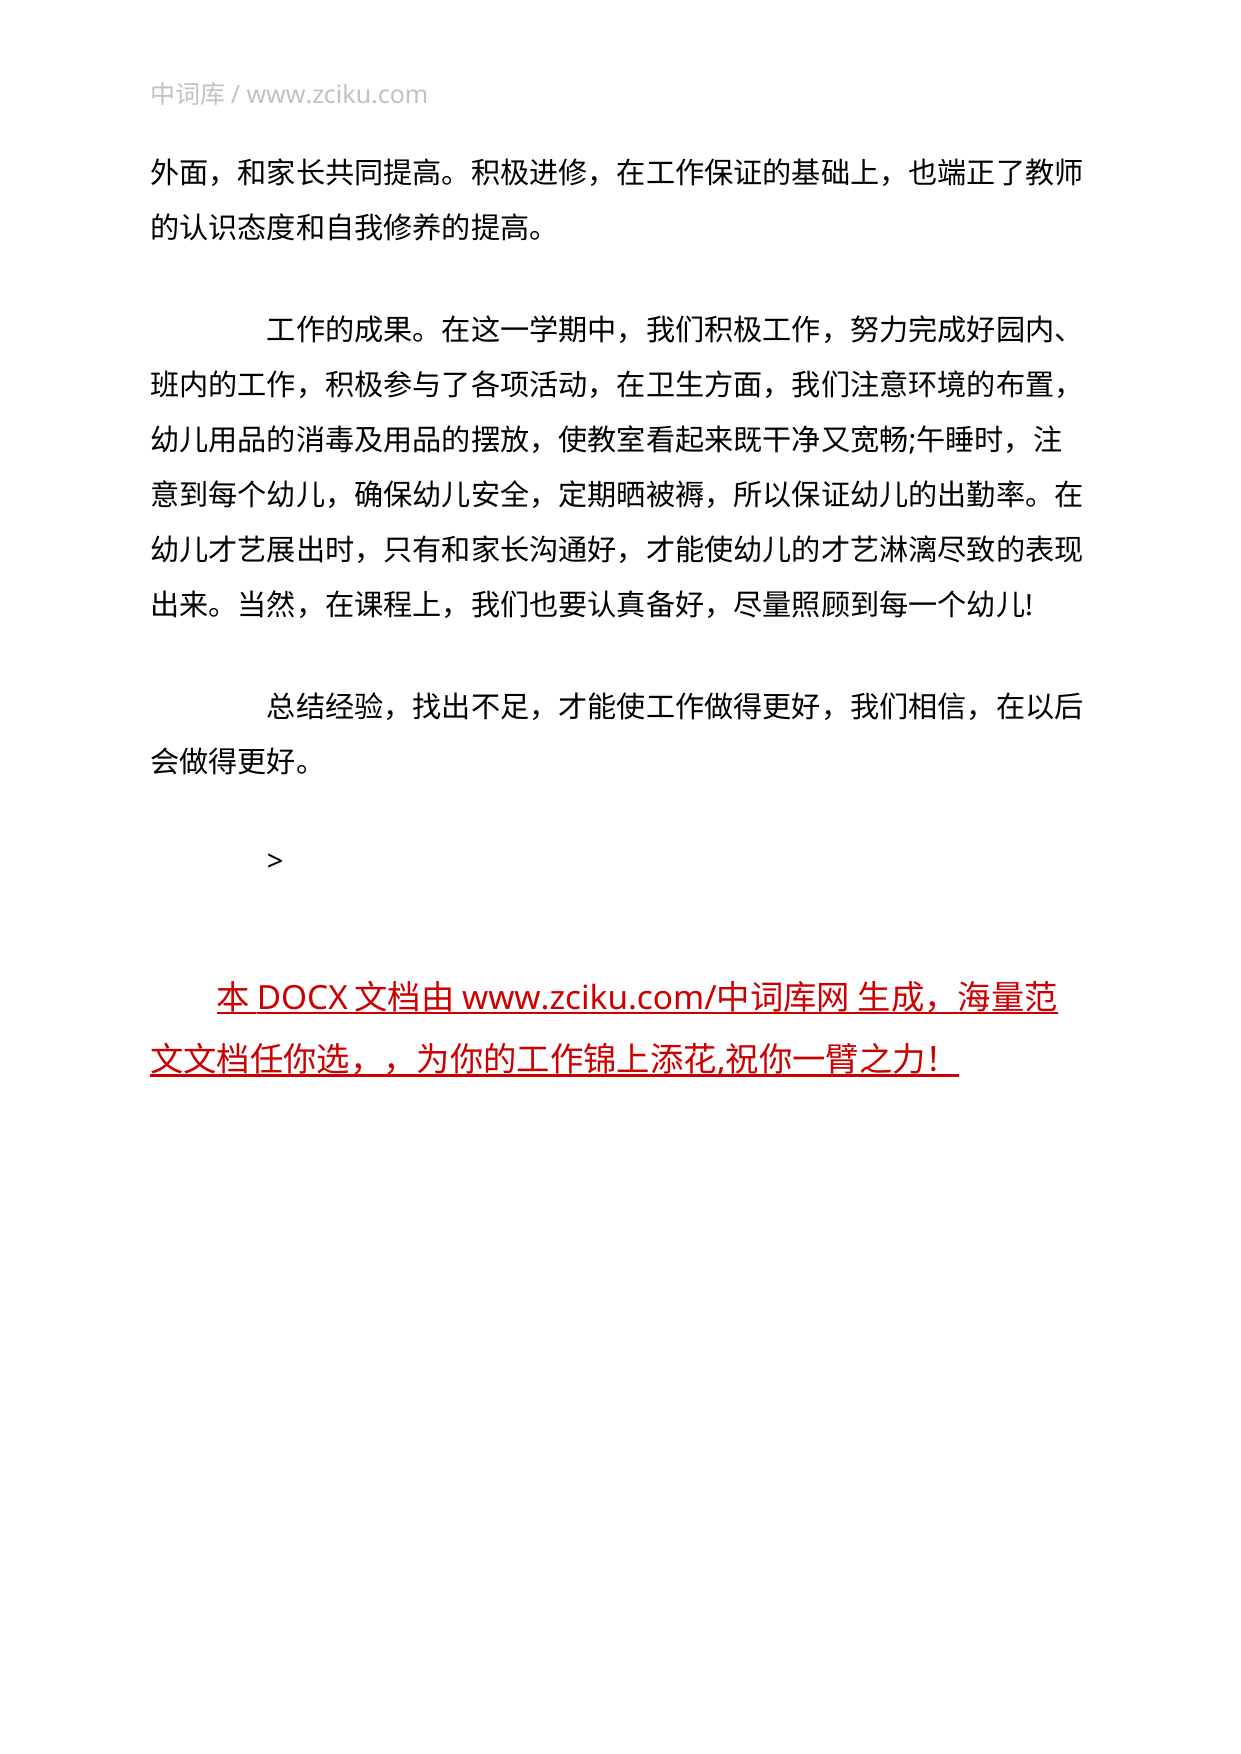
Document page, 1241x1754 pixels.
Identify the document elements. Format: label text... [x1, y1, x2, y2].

text 本DOCX文档由 www.zciku.com/中词库网 生成，海量范文文档任你选，，为你的工作锦上添花,祝你一臂之力！ [150, 970, 1090, 1082]
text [150, 150, 1090, 247]
text 总结经验，找出不足，才能使工作做得更好，我们相信，在以后会做得更好。 [150, 683, 1090, 780]
text 工作的成果。在这一学期中，我们积极工作，努力完成好园内、班内的工作，积极参与了各项活动，在卫生方面，我们注意环境的布置，幼儿用品的消毒及用品的摆放，使教室看起来既干净又宽畅;午睡时，注意到每个幼儿，确保幼儿安全，定期晒被褥，所以保证幼儿的出勤率。在幼儿才艺展出时，只有和家长沟通好，才能使幼儿的才艺淋漓尽致的表现出来。当然，在课程上，我们也要认真备好，尽量照顾到每一个幼儿! [150, 307, 1090, 624]
text > [150, 840, 1090, 879]
